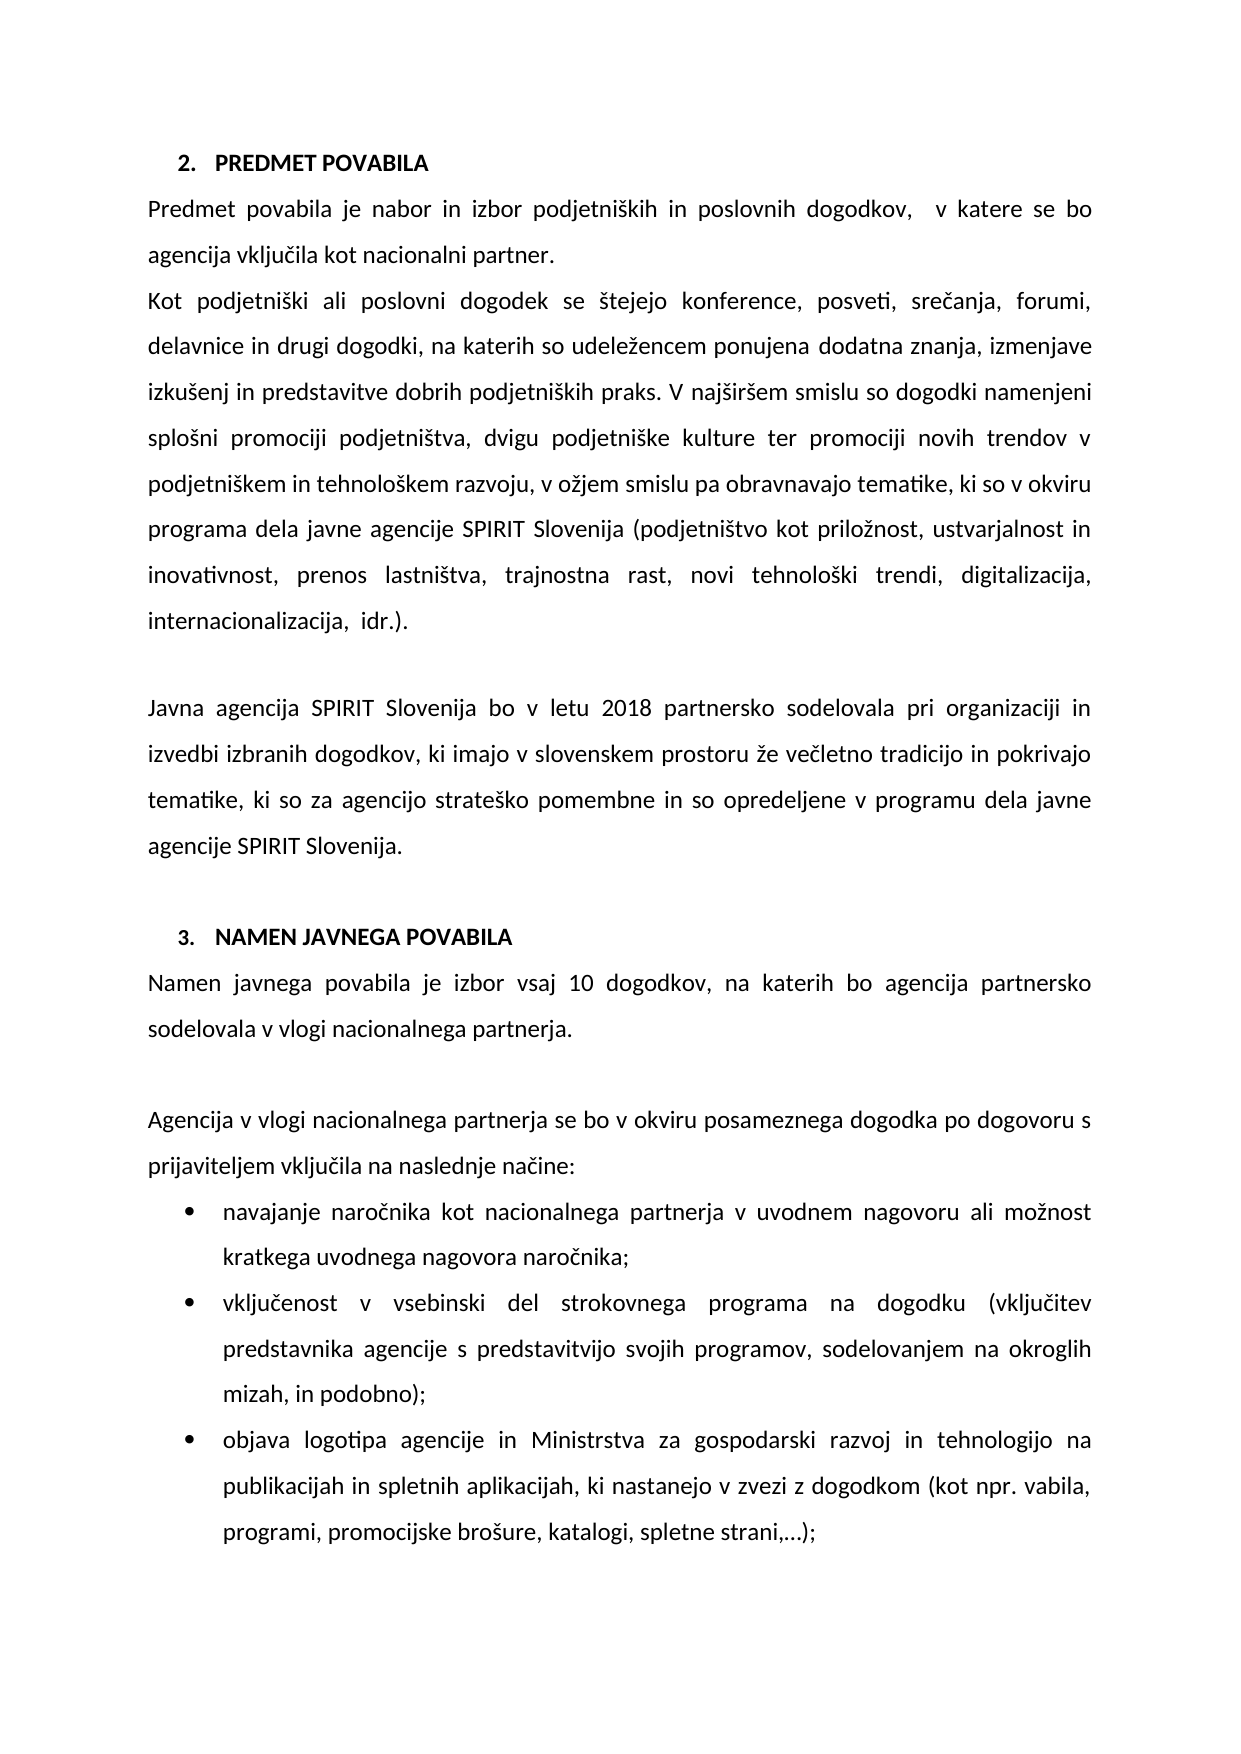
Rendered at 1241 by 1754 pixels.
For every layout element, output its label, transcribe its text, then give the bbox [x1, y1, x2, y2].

list vključenost v vsebinski del strokovnega programa na dogodku (vključitev predstavnika agencije s predstavitvijo svojih programov, sodelovanjem na okroglih mizah, in podobno); [185, 1287, 1093, 1409]
text Namen javnega povabila je izbor vsaj 10 dogodkov, na katerih bo agencija partnersko sodelovala v vlogi nacionalnega partnerja. [148, 967, 1093, 1043]
list objava logotipa agencije in Ministrstva za gospodarski razvoj in tehnologijo na publikacijah in spletnih aplikacijah, ki nastanejo v zvezi z dogodkom (kot npr. vabila, programi, promocijske brošure, katalogi, spletne strani,…); [185, 1424, 1093, 1546]
list NAMEN JAVNEGA POVABILA [177, 921, 1093, 952]
text Javna agencija SPIRIT Slovenija bo v letu 2018 partnersko sodelovala pri organizaciji in izvedbi izbranih dogodkov, ki imajo v slovenskem prostoru že večletno tradicijo in pokrivajo tematike, ki so za agencijo strateško pomembne in so opredeljene v programu dela javne agencije SPIRIT Slovenija. [148, 693, 1093, 860]
list navajanje naročnika kot nacionalnega partnerja v uvodnem nagovoru ali možnost kratkega uvodnega nagovora naročnika; [185, 1196, 1093, 1272]
list PREDMET POVABILA [177, 148, 1093, 178]
text Kot podjetniški ali poslovni dogodek se štejejo konference, posveti, srečanja, forumi, delavnice in drugi dogodki, na katerih so udeležencem ponujena dodatna znanja, izmenjave izkušenj in predstavitve dobrih podjetniških praks. V najširšem smislu so dogodki namenjeni splošni promociji podjetništva, dvigu podjetniške kulture ter promociji novih trendov v podjetniškem in tehnološkem razvoju, v ožjem smislu pa obravnavajo tematike, ki so v okviru programa dela javne agencije SPIRIT Slovenija (podjetništvo kot priložnost, ustvarjalnost in inovativnost, prenos lastništva, trajnostna rast, novi tehnološki trendi, digitalizacija, internacionalizacija, idr.). [148, 285, 1093, 635]
text Predmet povabila je nabor in izbor podjetniških in poslovnih dogodkov, v katere se bo agencija vključila kot nacionalni partner. [148, 193, 1093, 269]
text Agencija v vlogi nacionalnega partnerja se bo v okviru posameznega dogodka po dogovoru s prijaviteljem vključila na naslednje načine: [148, 1104, 1093, 1180]
